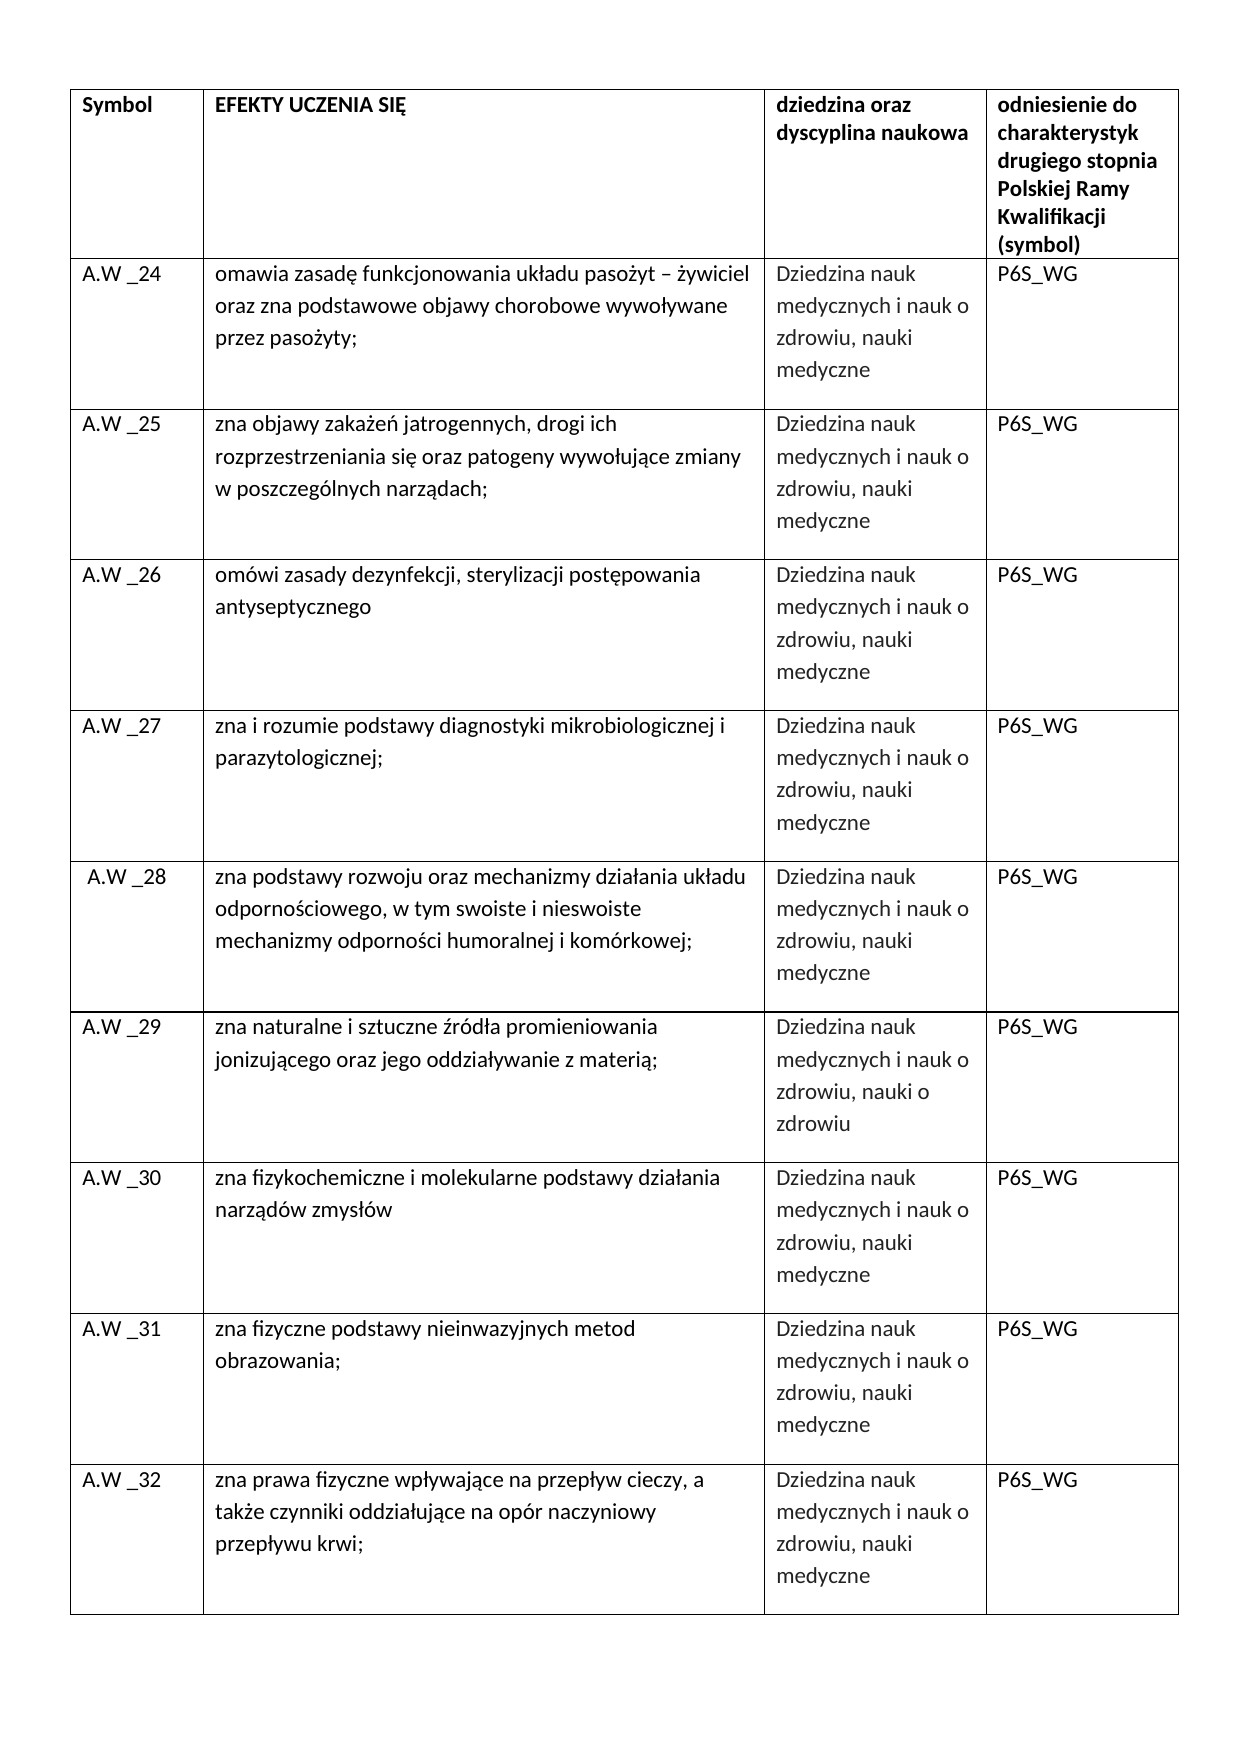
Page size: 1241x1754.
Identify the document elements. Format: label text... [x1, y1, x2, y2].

table_cell A.W _25 [71, 410, 203, 559]
table_cell A.W _31 [71, 1314, 203, 1464]
table_cell Dziedzina nauk medycznych i nauk o zdrowiu, nauki o zdrowiu [765, 1013, 986, 1162]
table_cell Dziedzina nauk medycznych i nauk o zdrowiu, nauki medyczne [765, 1314, 986, 1464]
table_cell P6S_WG [987, 1465, 1178, 1614]
table_cell Dziedzina nauk medycznych i nauk o zdrowiu, nauki medyczne [765, 560, 986, 710]
table_cell zna fizykochemiczne i molekularne podstawy działania narządów zmysłów [204, 1163, 764, 1313]
table_cell P6S_WG [987, 410, 1178, 559]
table_cell omówi zasady dezynfekcji, sterylizacji postępowania antyseptycznego [204, 560, 764, 710]
table_cell P6S_WG [987, 862, 1178, 1011]
table_cell Dziedzina nauk medycznych i nauk o zdrowiu, nauki medyczne [765, 1465, 986, 1614]
table_cell A.W _30 [71, 1163, 203, 1313]
table_cell Dziedzina nauk medycznych i nauk o zdrowiu, nauki medyczne [765, 410, 986, 559]
table_cell zna podstawy rozwoju oraz mechanizmy działania układu odpornościowego, w tym swoiste i nieswoiste mechanizmy odporności humoralnej i komórkowej; [204, 862, 764, 1011]
table_cell A.W _28 [71, 862, 203, 1011]
table_header EFEKTY UCZENIA SIĘ [204, 90, 764, 258]
table_cell Dziedzina nauk medycznych i nauk o zdrowiu, nauki medyczne [765, 711, 986, 861]
table_cell A.W _24 [71, 259, 203, 408]
table_cell P6S_WG [987, 1163, 1178, 1313]
table_cell zna fizyczne podstawy nieinwazyjnych metod obrazowania; [204, 1314, 764, 1464]
table_cell P6S_WG [987, 560, 1178, 710]
table_header Symbol [71, 90, 203, 258]
table_cell zna prawa fizyczne wpływające na przepływ cieczy, a także czynniki oddziałujące na opór naczyniowy przepływu krwi; [204, 1465, 764, 1614]
table_cell A.W _26 [71, 560, 203, 710]
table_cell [765, 259, 986, 408]
table_cell P6S_WG [987, 1013, 1178, 1162]
table_cell A.W _29 [71, 1013, 203, 1162]
table_cell P6S_WG [987, 1314, 1178, 1464]
table_cell Dziedzina nauk medycznych i nauk o zdrowiu, nauki medyczne [765, 1163, 986, 1313]
table_cell A.W _32 [71, 1465, 203, 1614]
table_cell P6S_WG [987, 711, 1178, 861]
table_cell P6S_WG [987, 259, 1178, 408]
table_cell Dziedzina nauk medycznych i nauk o zdrowiu, nauki medyczne [765, 862, 986, 1011]
table_header dziedzina oraz dyscyplina naukowa [765, 90, 986, 258]
table_cell zna naturalne i sztuczne źródła promieniowania jonizującego oraz jego oddziaływanie z materią; [204, 1013, 764, 1162]
table_cell A.W _27 [71, 711, 203, 861]
table_cell omawia zasadę funkcjonowania układu pasożyt – żywiciel oraz zna podstawowe objawy chorobowe wywoływane przez pasożyty; [204, 259, 764, 408]
table_header odniesienie do charakterystyk drugiego stopnia Polskiej Ramy Kwalifikacji (symbol) [987, 90, 1178, 258]
table_cell zna objawy zakażeń jatrogennych, drogi ich rozprzestrzeniania się oraz patogeny wywołujące zmiany w poszczególnych narządach; [204, 410, 764, 559]
table_cell zna i rozumie podstawy diagnostyki mikrobiologicznej i parazytologicznej; [204, 711, 764, 861]
